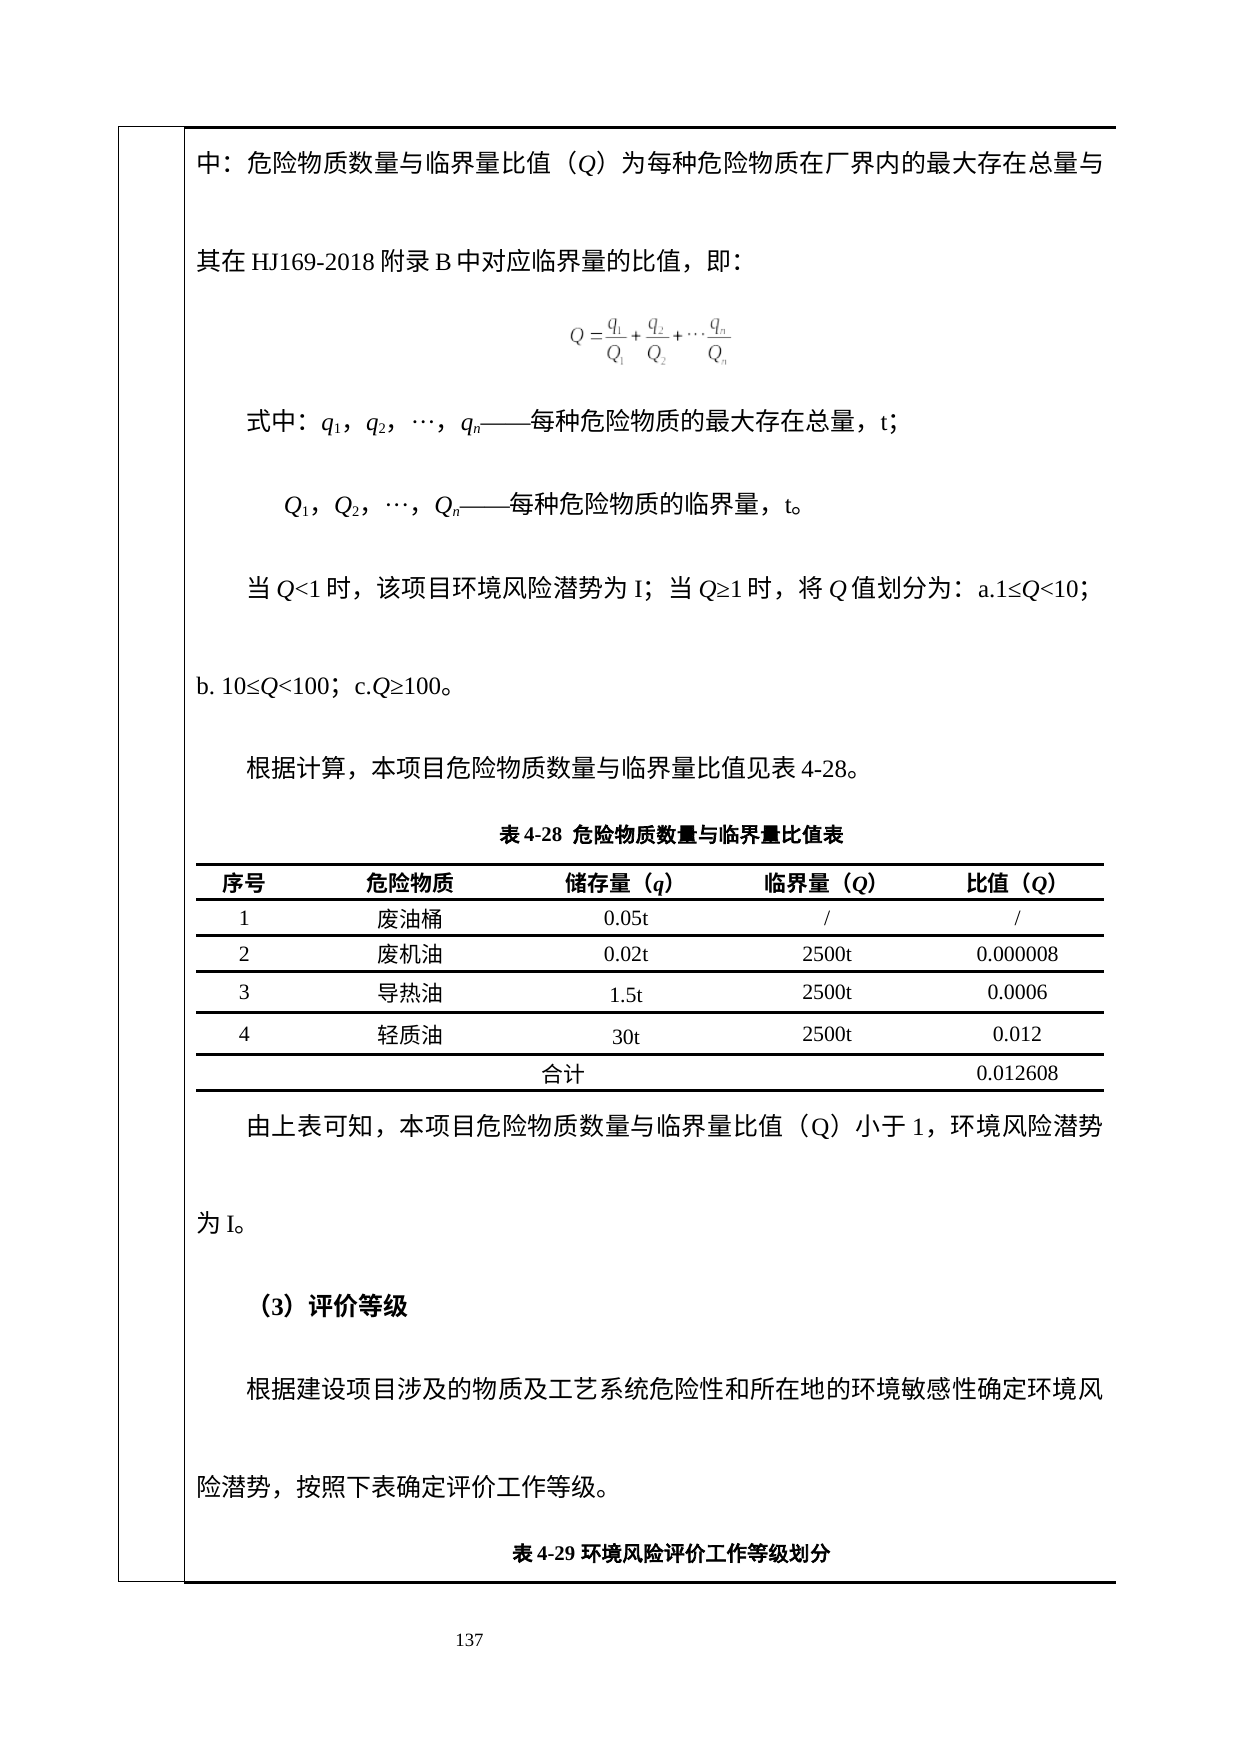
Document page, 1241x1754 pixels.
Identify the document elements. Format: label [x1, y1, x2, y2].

table_header [119, 127, 184, 1581]
table_header [185, 129, 1116, 1581]
